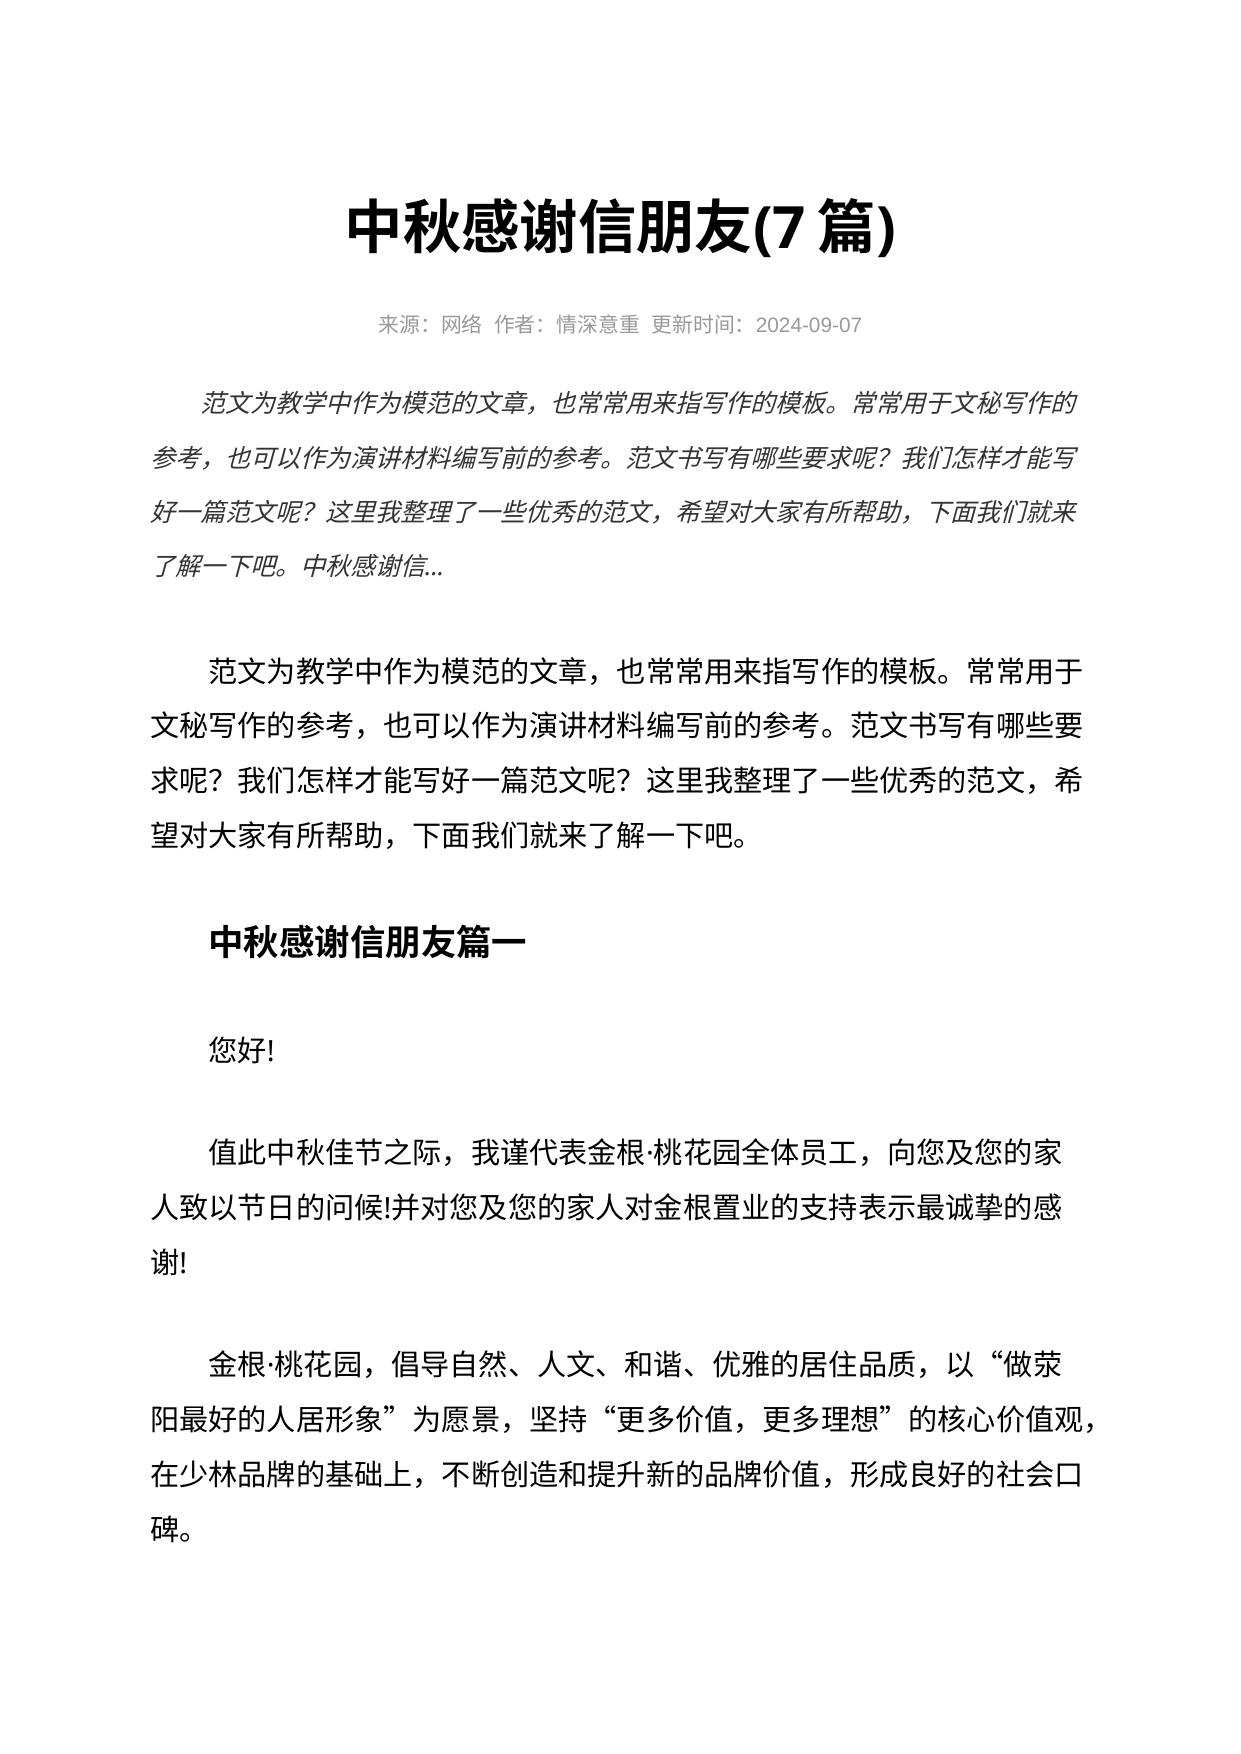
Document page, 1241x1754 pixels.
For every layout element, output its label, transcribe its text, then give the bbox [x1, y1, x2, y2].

text 中秋感谢信朋友篇一 [150, 914, 1090, 966]
text 值此中秋佳节之际，我谨代表金根·桃花园全体员工，向您及您的家人致以节日的问候!并对您及您的家人对金根置业的支持表示最诚挚的感谢! [150, 1130, 1090, 1282]
text 金根·桃花园，倡导自然、人文、和谐、优雅的居住品质，以“做荥阳最好的人居形象”为愿景，坚持“更多价值，更多理想”的核心价值观，在少林品牌的基础上，不断创造和提升新的品牌价值，形成良好的社会口碑。 [150, 1342, 1090, 1549]
subtitle 中秋感谢信朋友(7篇) [150, 181, 1090, 266]
text 您好! [150, 1028, 1090, 1070]
text 范文为教学中作为模范的文章，也常常用来指写作的模板。常常用于文秘写作的参考，也可以作为演讲材料编写前的参考。范文书写有哪些要求呢？我们怎样才能写好一篇范文呢？这里我整理了一些优秀的范文，希望对大家有所帮助，下面我们就来了解一下吧。 [150, 648, 1090, 855]
text 来源：网络 作者：情深意重 更新时间：2024-09-07 [150, 313, 1090, 337]
text 范文为教学中作为模范的文章，也常常用来指写作的模板。常常用于文秘写作的参考，也可以作为演讲材料编写前的参考。范文书写有哪些要求呢？我们怎样才能写好一篇范文呢？这里我整理了一些优秀的范文，希望对大家有所帮助，下面我们就来了解一下吧。中秋感谢信... [150, 384, 1090, 583]
